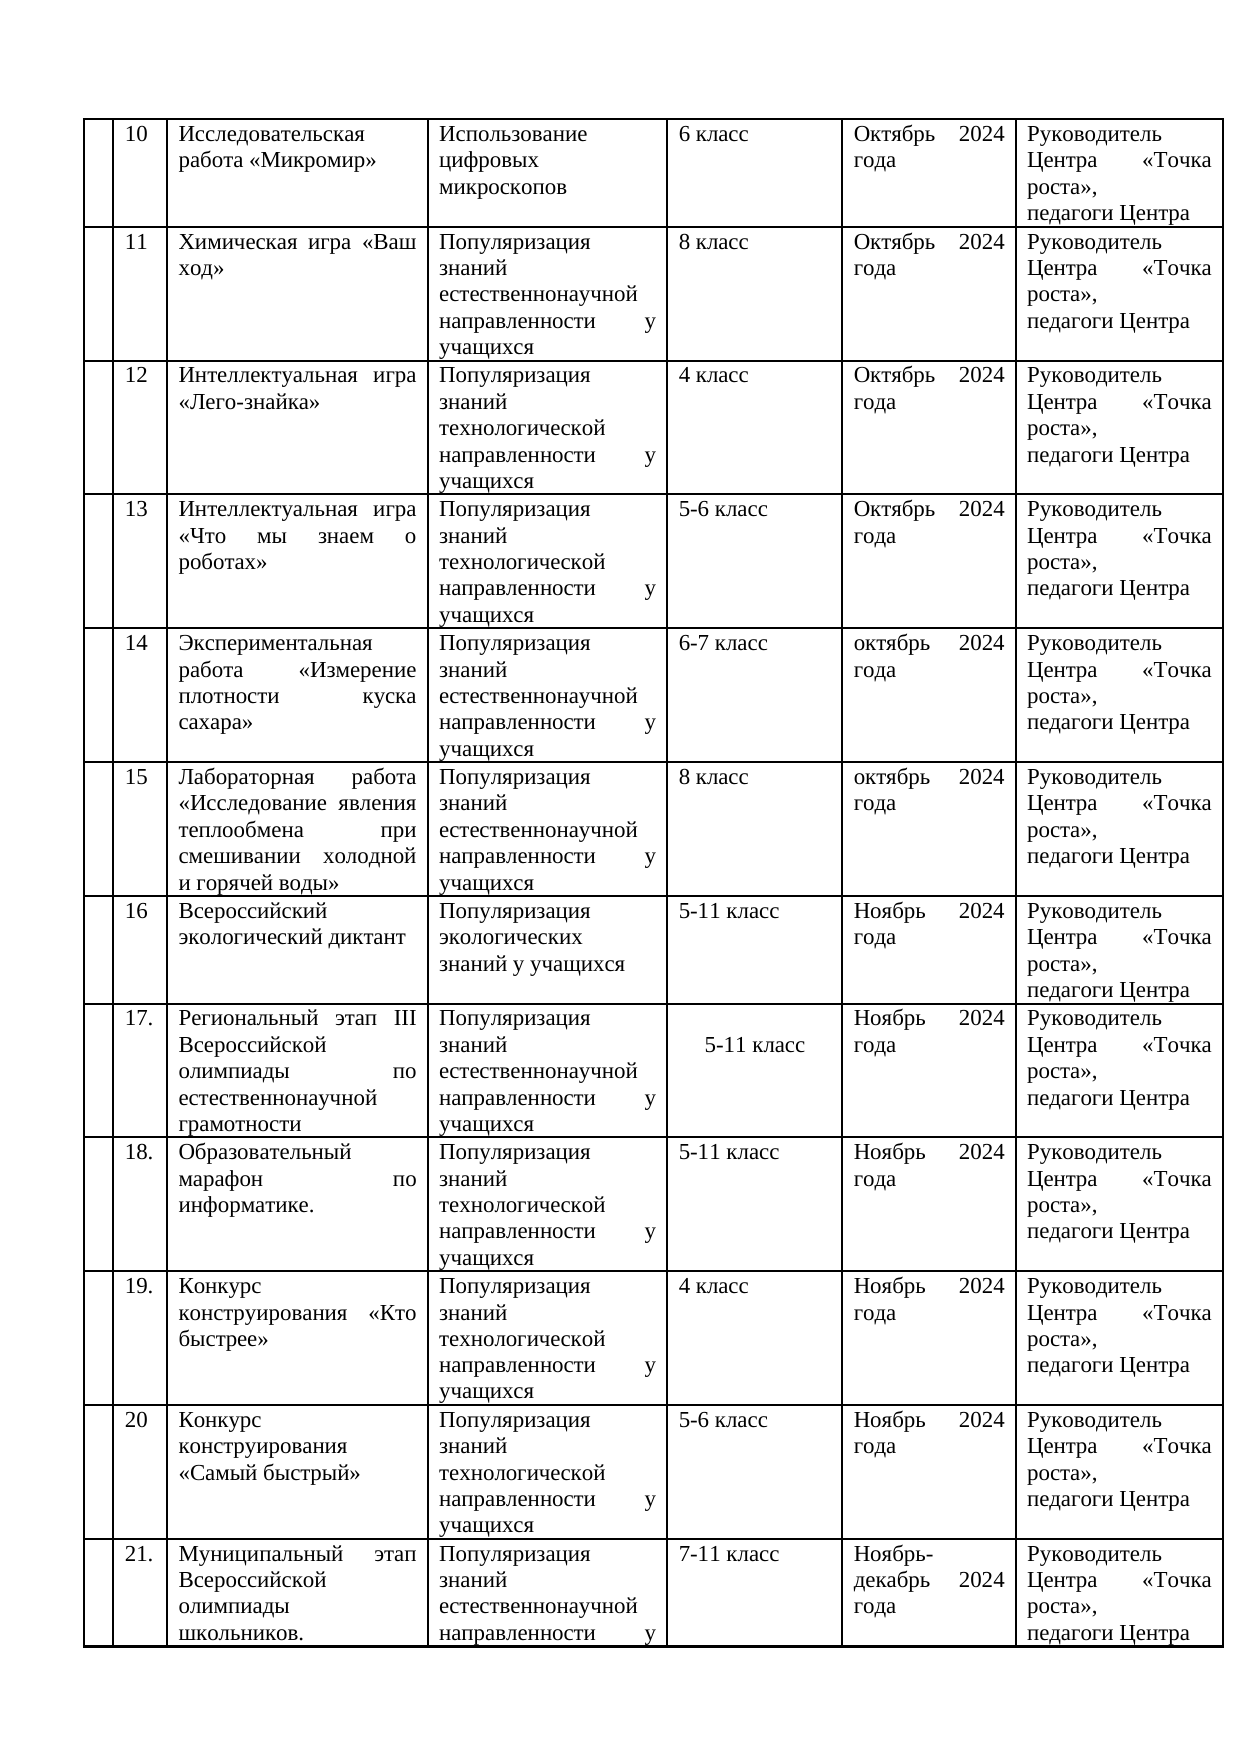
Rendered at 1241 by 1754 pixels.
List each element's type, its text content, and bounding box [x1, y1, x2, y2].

table_cell Руководитель Центра «Точка роста», педагоги Центра [1017, 495, 1222, 627]
table_cell Популяризация знаний естественнонаучной направленности у учащихся [429, 763, 666, 895]
table_cell 7-11 класс [668, 1540, 841, 1645]
table_cell Ноябрь 2024 года [843, 1406, 1015, 1538]
table_cell 16 [114, 897, 166, 1002]
table_cell Популяризация знаний технологической направленности у учащихся [429, 1138, 666, 1270]
table_cell Популяризация экологических знаний у учащихся [429, 897, 666, 1002]
table_cell Лабораторная работа «Исследование явления теплообмена при смешивании холодной и горячей воды» [168, 763, 427, 895]
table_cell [429, 1540, 666, 1645]
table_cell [1017, 228, 1222, 359]
table_cell 5-11 класс [668, 1005, 841, 1136]
table_cell [85, 1272, 112, 1404]
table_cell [843, 1540, 1015, 1645]
table_cell Конкурс конструирования «Самый быстрый» [168, 1406, 427, 1538]
table_cell [85, 897, 112, 1002]
table_cell Всероссийский экологический диктант [168, 897, 427, 1002]
table_cell 21. [114, 1540, 166, 1645]
table_cell Ноябрь 2024 года [843, 1005, 1015, 1136]
table_cell Популяризация знаний естественнонаучной направленности у учащихся [429, 1005, 666, 1136]
table_cell [85, 120, 112, 226]
table_cell Руководитель Центра «Точка роста», педагоги Центра [1017, 1406, 1222, 1538]
table_cell [85, 1005, 112, 1136]
table_cell Образовательный марафон по информатике. [168, 1138, 427, 1270]
table_cell Интеллектуальная игра «Лего-знайка» [168, 362, 427, 493]
table_cell Руководитель Центра «Точка роста», педагоги Центра [1017, 1138, 1222, 1270]
table_cell Экспериментальная работа «Измерение плотности куска сахара» [168, 629, 427, 761]
table_cell Руководитель Центра «Точка роста», педагоги Центра [1017, 629, 1222, 761]
table_cell 8 класс [668, 228, 841, 359]
table_cell 6 класс [668, 120, 841, 226]
table_cell 5-6 класс [668, 1406, 841, 1538]
table_cell Октябрь 2024 года [843, 228, 1015, 359]
table_cell Руководитель Центра «Точка роста», педагоги Центра [1017, 1005, 1222, 1136]
table_cell [85, 362, 112, 493]
table_cell [85, 1138, 112, 1270]
table_cell Популяризация знаний технологической направленности у учащихся [429, 495, 666, 627]
table_cell Исследовательская работа «Микромир» [168, 120, 427, 226]
table_cell 6-7 класс [668, 629, 841, 761]
table_cell [85, 1406, 112, 1538]
table_cell 5-11 класс [668, 1138, 841, 1270]
table_cell Октябрь 2024 года [843, 120, 1015, 226]
table_cell Муниципальный этап Всероссийской олимпиады школьников. [290, 1540, 427, 1645]
table_cell 14 [114, 629, 166, 761]
table_cell Региональный этап III Всероссийской олимпиады по естественнонаучной грамотности [168, 1005, 427, 1136]
table_cell 4 класс [668, 1272, 841, 1404]
table_cell Конкурс конструирования «Кто быстрее» [168, 1272, 427, 1404]
table_cell Руководитель Центра «Точка роста», педагоги Центра [1017, 362, 1222, 493]
table_cell Ноябрь 2024 года [843, 897, 1015, 1002]
table_cell 17. [114, 1005, 166, 1136]
table_cell Популяризация знаний технологической направленности у учащихся [429, 362, 666, 493]
table_cell 4 класс [668, 362, 841, 493]
table_cell [85, 1540, 112, 1645]
table_cell Октябрь 2024 года [843, 362, 1015, 493]
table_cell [1017, 1540, 1222, 1645]
table_cell 12 [114, 362, 166, 493]
table_cell 18. [114, 1138, 166, 1270]
table_cell Популяризация знаний естественнонаучной направленности у учащихся [429, 629, 666, 761]
table_cell 20 [114, 1406, 166, 1538]
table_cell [429, 120, 666, 226]
table_cell [85, 629, 112, 761]
table_cell Химическая игра «Ваш ход» [168, 228, 427, 359]
table_cell Руководитель Центра «Точка роста», педагоги Центра [1017, 763, 1222, 895]
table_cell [429, 228, 666, 359]
table_cell 15 [114, 763, 166, 895]
table_cell 19. [114, 1272, 166, 1404]
table_cell Популяризация знаний технологической направленности у учащихся [429, 1406, 666, 1538]
table_cell Ноябрь 2024 года [843, 1138, 1015, 1270]
table_cell 8 класс [668, 763, 841, 895]
table_cell Интеллектуальная игра «Что мы знаем о роботах» [168, 495, 427, 627]
table_cell октябрь 2024 года [843, 629, 1015, 761]
table_cell Ноябрь 2024 года [843, 1272, 1015, 1404]
table_cell 11 [114, 228, 166, 359]
table_cell [85, 495, 112, 627]
table_cell 5-11 класс [668, 897, 841, 1002]
table_cell Руководитель Центра «Точка роста», педагоги Центра [1017, 1272, 1222, 1404]
table_cell Руководитель Центра «Точка роста», педагоги Центра [1017, 897, 1222, 1002]
table_cell [85, 228, 112, 359]
table_cell Октябрь 2024 года [843, 495, 1015, 627]
table_cell 10 [114, 120, 166, 226]
table_cell 13 [114, 495, 166, 627]
table_cell октябрь 2024 года [843, 763, 1015, 895]
table_cell 5-6 класс [668, 495, 841, 627]
table_cell [85, 763, 112, 895]
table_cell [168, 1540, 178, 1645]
table_cell Популяризация знаний технологической направленности у учащихся [429, 1272, 666, 1404]
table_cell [1017, 120, 1222, 226]
